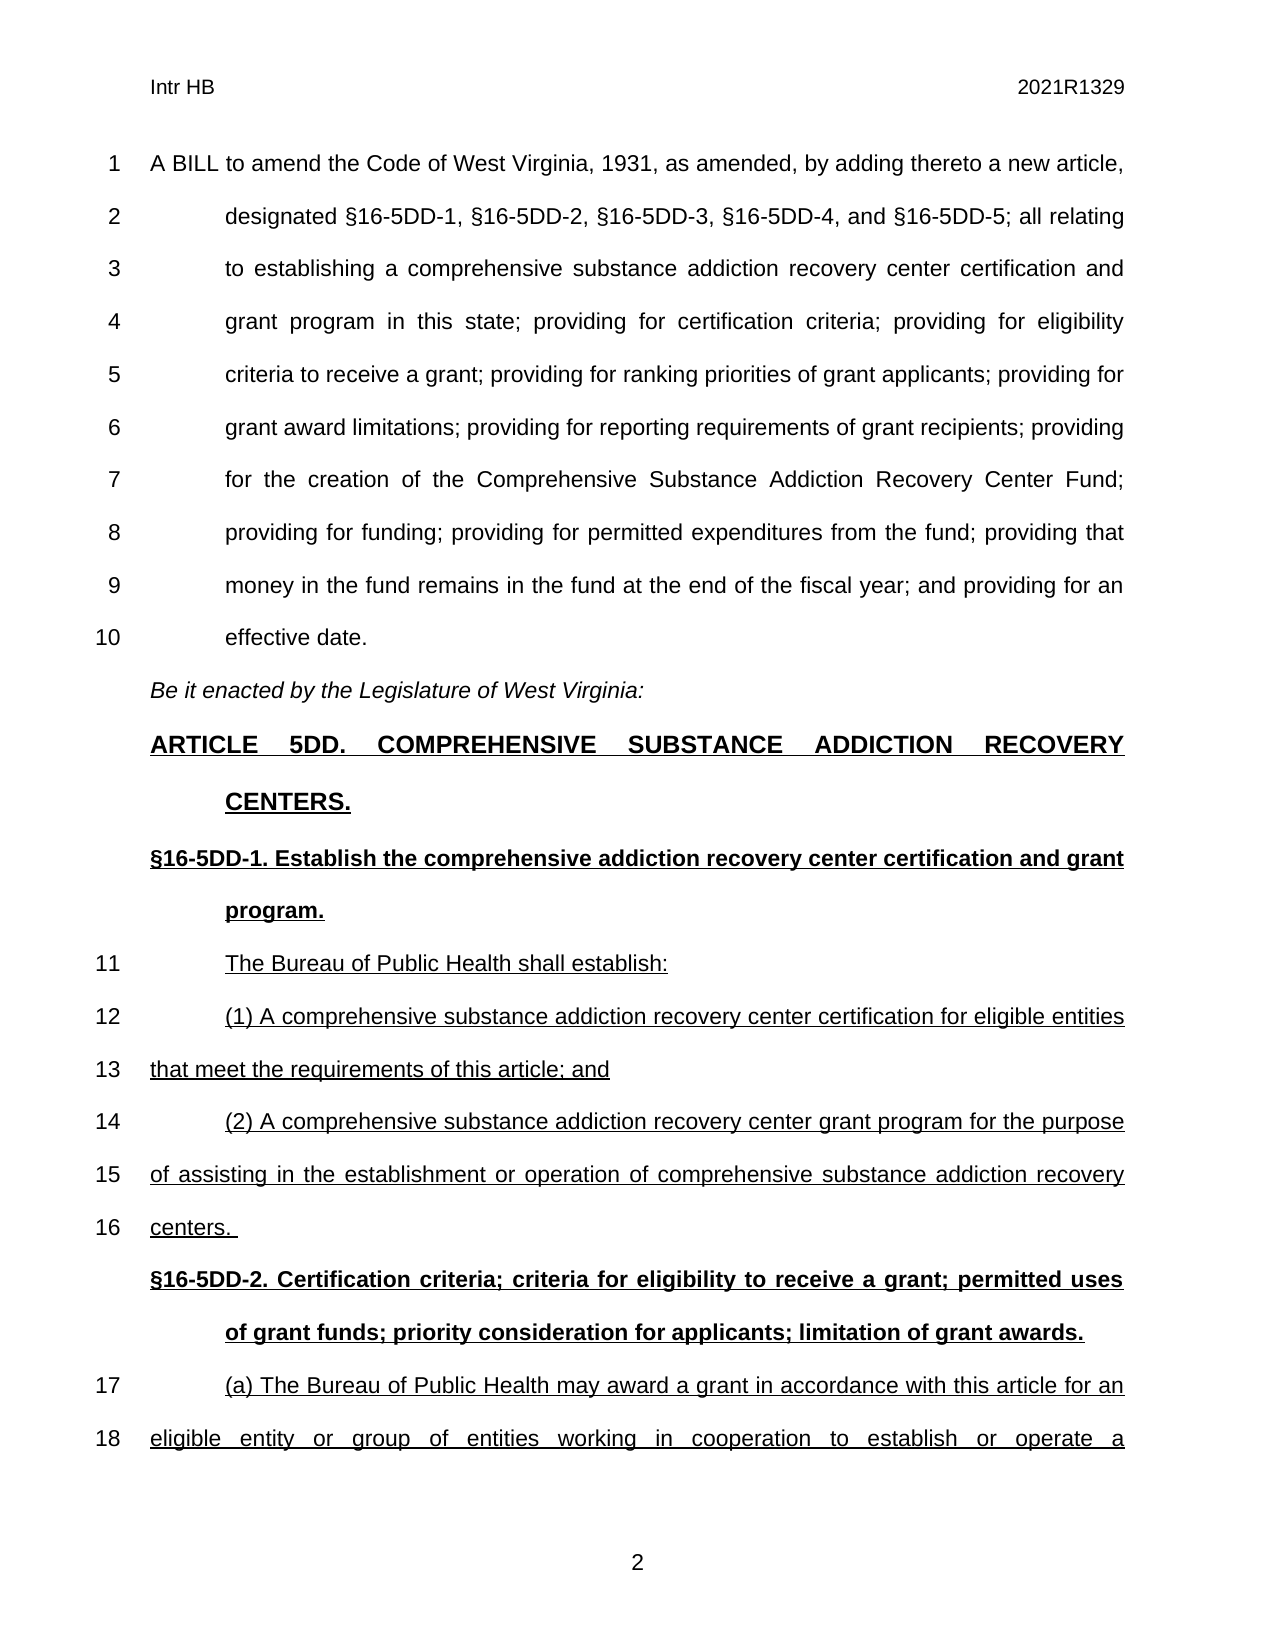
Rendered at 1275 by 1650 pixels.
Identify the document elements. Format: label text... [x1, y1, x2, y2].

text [150, 1372, 1125, 1447]
text Be it enacted by the Legislature of West Virginia: [150, 677, 1125, 703]
text The Bureau of Public Health shall establish: [150, 950, 1125, 977]
text (2) A comprehensive substance addiction recovery center grant program for the purpose of assisting in the establishment or operation of comprehensive substance addiction recovery centers. [150, 1108, 1125, 1184]
subtitle §16-5DD-1. Establish the comprehensive addiction recovery center certification and grant program. [150, 845, 1125, 924]
text (1) A comprehensive substance addiction recovery center certification for eligible entities that meet the requirements of this article; and [150, 1003, 1125, 1082]
title A BILL to amend the Code of West Virginia, 1931, as amended, by adding thereto a new article, designated §16-5DD-1, §16-5DD-2, §16-5DD-3, §16-5DD-4, and §16-5DD-5; all relating to establishing a comprehensive substance addiction recovery center certification and grant program in this state; providing for certification criteria; providing for eligibility criteria to receive a grant; providing for ranking priorities of grant applicants; providing for grant award limitations; providing for reporting requirements of grant recipients; providing for the creation of the Comprehensive Substance Addiction Recovery Center Fund; providing for funding; providing for permitted expenditures from the fund; providing that money in the fund remains in the fund at the end of the fiscal year; and providing for an effective date. [150, 150, 1125, 651]
text (2) A comprehensive substance addiction recovery center grant program for the purpose of assisting in the establishment or operation of comprehensive substance addiction recovery centers. [150, 1185, 1125, 1240]
subtitle Article 5DD. Comprehensive SUBSTANCE Addiction Recovery Centers. [150, 730, 1125, 755]
subtitle Article 5DD. Comprehensive SUBSTANCE Addiction Recovery Centers. [150, 756, 1125, 816]
subtitle §16-5DD-2. Certification criteria; criteria for eligibility to receive a grant; permitted uses of grant funds; priority consideration for applicants; limitation of grant awards. [150, 1266, 1125, 1346]
